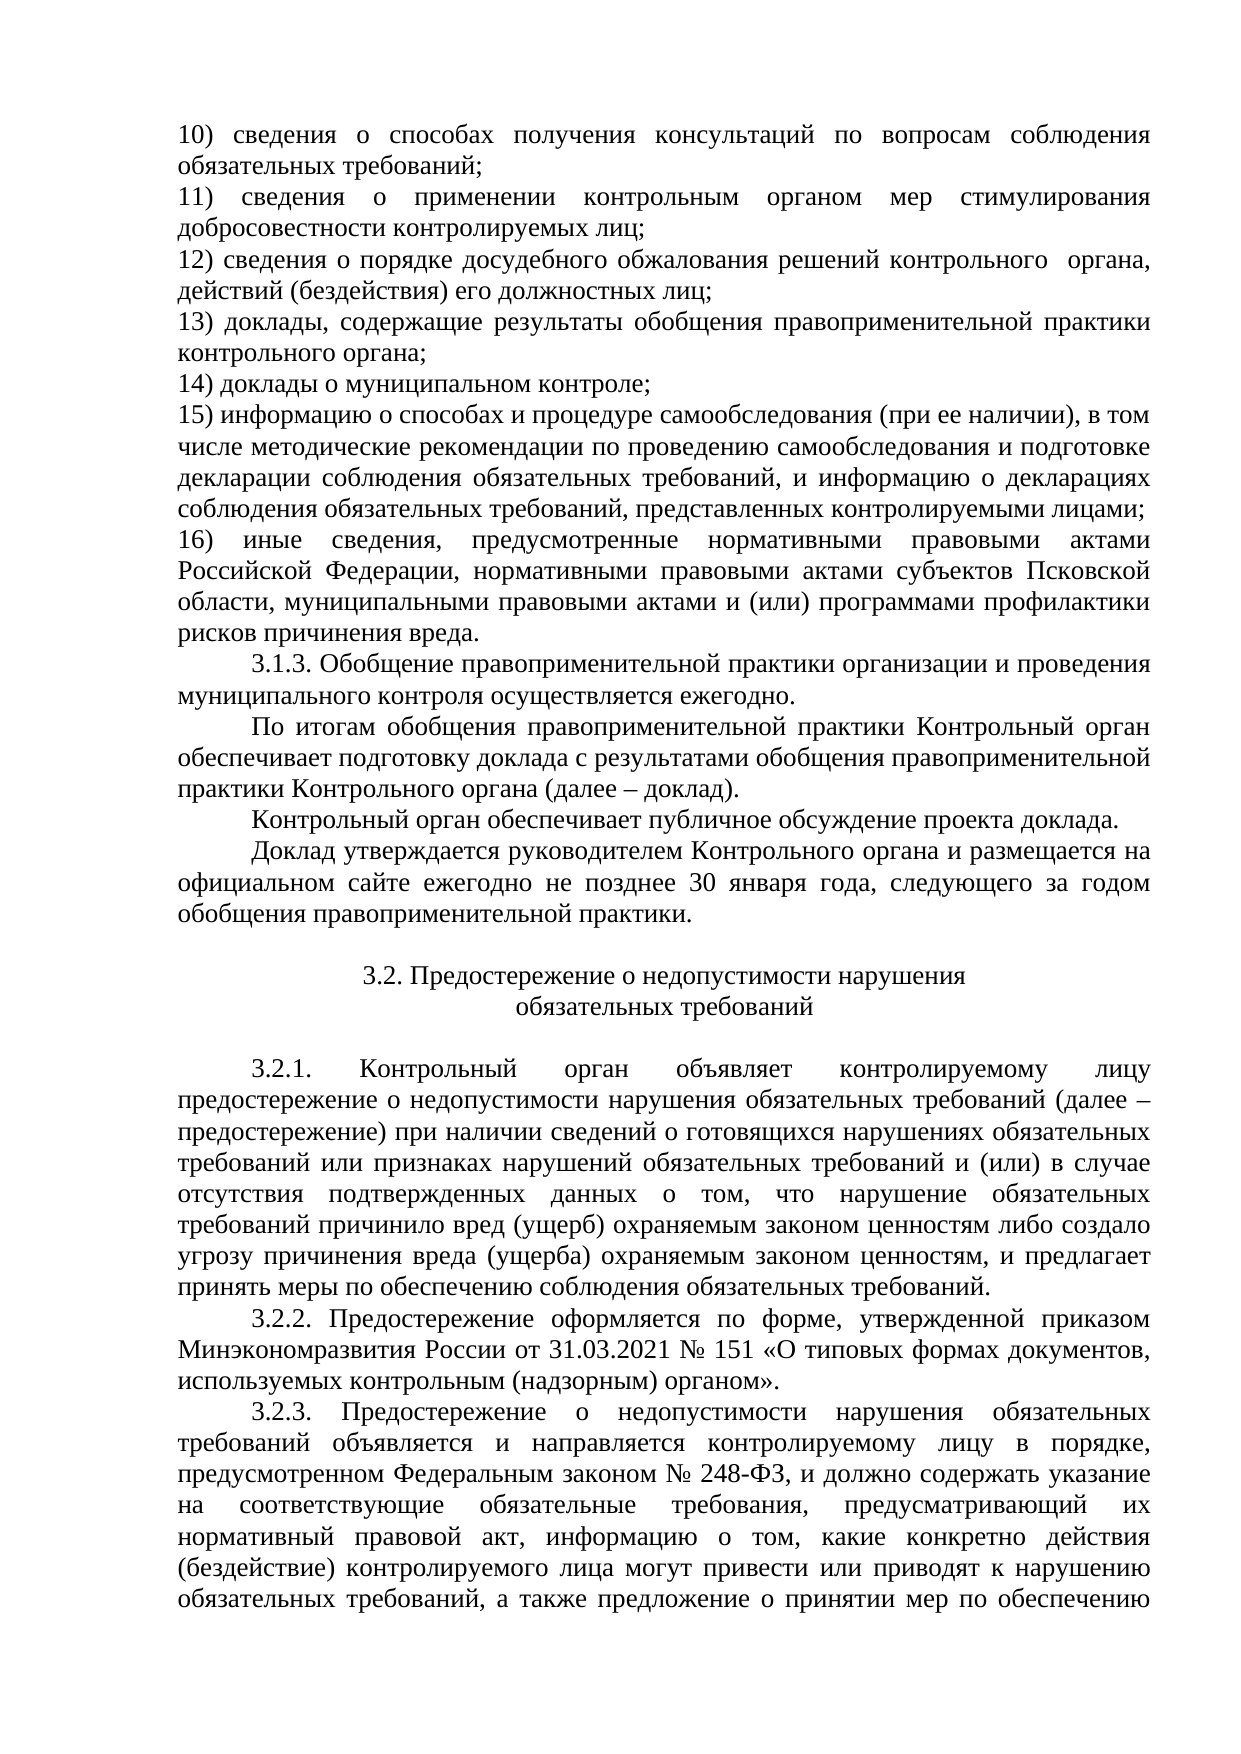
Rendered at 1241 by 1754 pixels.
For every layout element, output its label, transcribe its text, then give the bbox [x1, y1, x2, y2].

text 15) информацию о способах и процедуре самообследования (при ее наличии), в том числе методические рекомендации по проведению самообследования и подготовке декларации соблюдения обязательных требований, и информацию о декларациях соблюдения обязательных требований, представленных контролируемыми лицами; [177, 398, 1152, 523]
text обязательных требований [177, 990, 1152, 1021]
list 3.1.3. Обобщение правоприменительной практики организации и проведения муниципального контроля осуществляется ежегодно. [177, 648, 1152, 710]
text По итогам обобщения правоприменительной практики Контрольный орган обеспечивает подготовку доклада с результатами обобщения правоприменительной практики Контрольного органа (далее – доклад). [177, 710, 1152, 803]
text 3.2. Предостережение о недопустимости нарушения [177, 959, 1152, 990]
text Контрольный орган обеспечивает публичное обсуждение проекта доклада. [177, 803, 1152, 834]
text 11) сведения о применении контрольным органом мер стимулирования добросовестности контролируемых лиц; [177, 180, 1152, 243]
text 10) сведения о способах получения консультаций по вопросам соблюдения обязательных требований; [177, 118, 1152, 180]
text 14) доклады о муниципальном контроле; [177, 367, 1152, 398]
list 3.2.2. Предостережение оформляется по форме, утвержденной приказом Минэкономразвития России от 31.03.2021 № 151 «О типовых формах документов, используемых контрольным (надзорным) органом». [177, 1302, 1152, 1395]
text Доклад утверждается руководителем Контрольного органа и размещается на официальном сайте ежегодно не позднее 30 января года, следующего за годом обобщения правоприменительной практики. [177, 834, 1152, 928]
text 16) иные сведения, предусмотренные нормативными правовыми актами Российской Федерации, нормативными правовыми актами субъектов Псковской области, муниципальными правовыми актами и (или) программами профилактики рисков причинения вреда. [177, 523, 1152, 648]
text 13) доклады, содержащие результаты обобщения правоприменительной практики контрольного органа; [177, 305, 1152, 367]
list 3.2.1. Контрольный орган объявляет контролируемому лицу предостережение о недопустимости нарушения обязательных требований (далее – предостережение) при наличии сведений о готовящихся нарушениях обязательных требований или признаках нарушений обязательных требований и (или) в случае отсутствия подтвержденных данных о том, что нарушение обязательных требований причинило вред (ущерб) охраняемым законом ценностям либо создало угрозу причинения вреда (ущерба) охраняемым законом ценностям, и предлагает принять меры по обеспечению соблюдения обязательных требований. [177, 1052, 1152, 1302]
text 12) сведения о порядке досудебного обжалования решений контрольного органа, действий (бездействия) его должностных лиц; [177, 243, 1152, 305]
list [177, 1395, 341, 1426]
